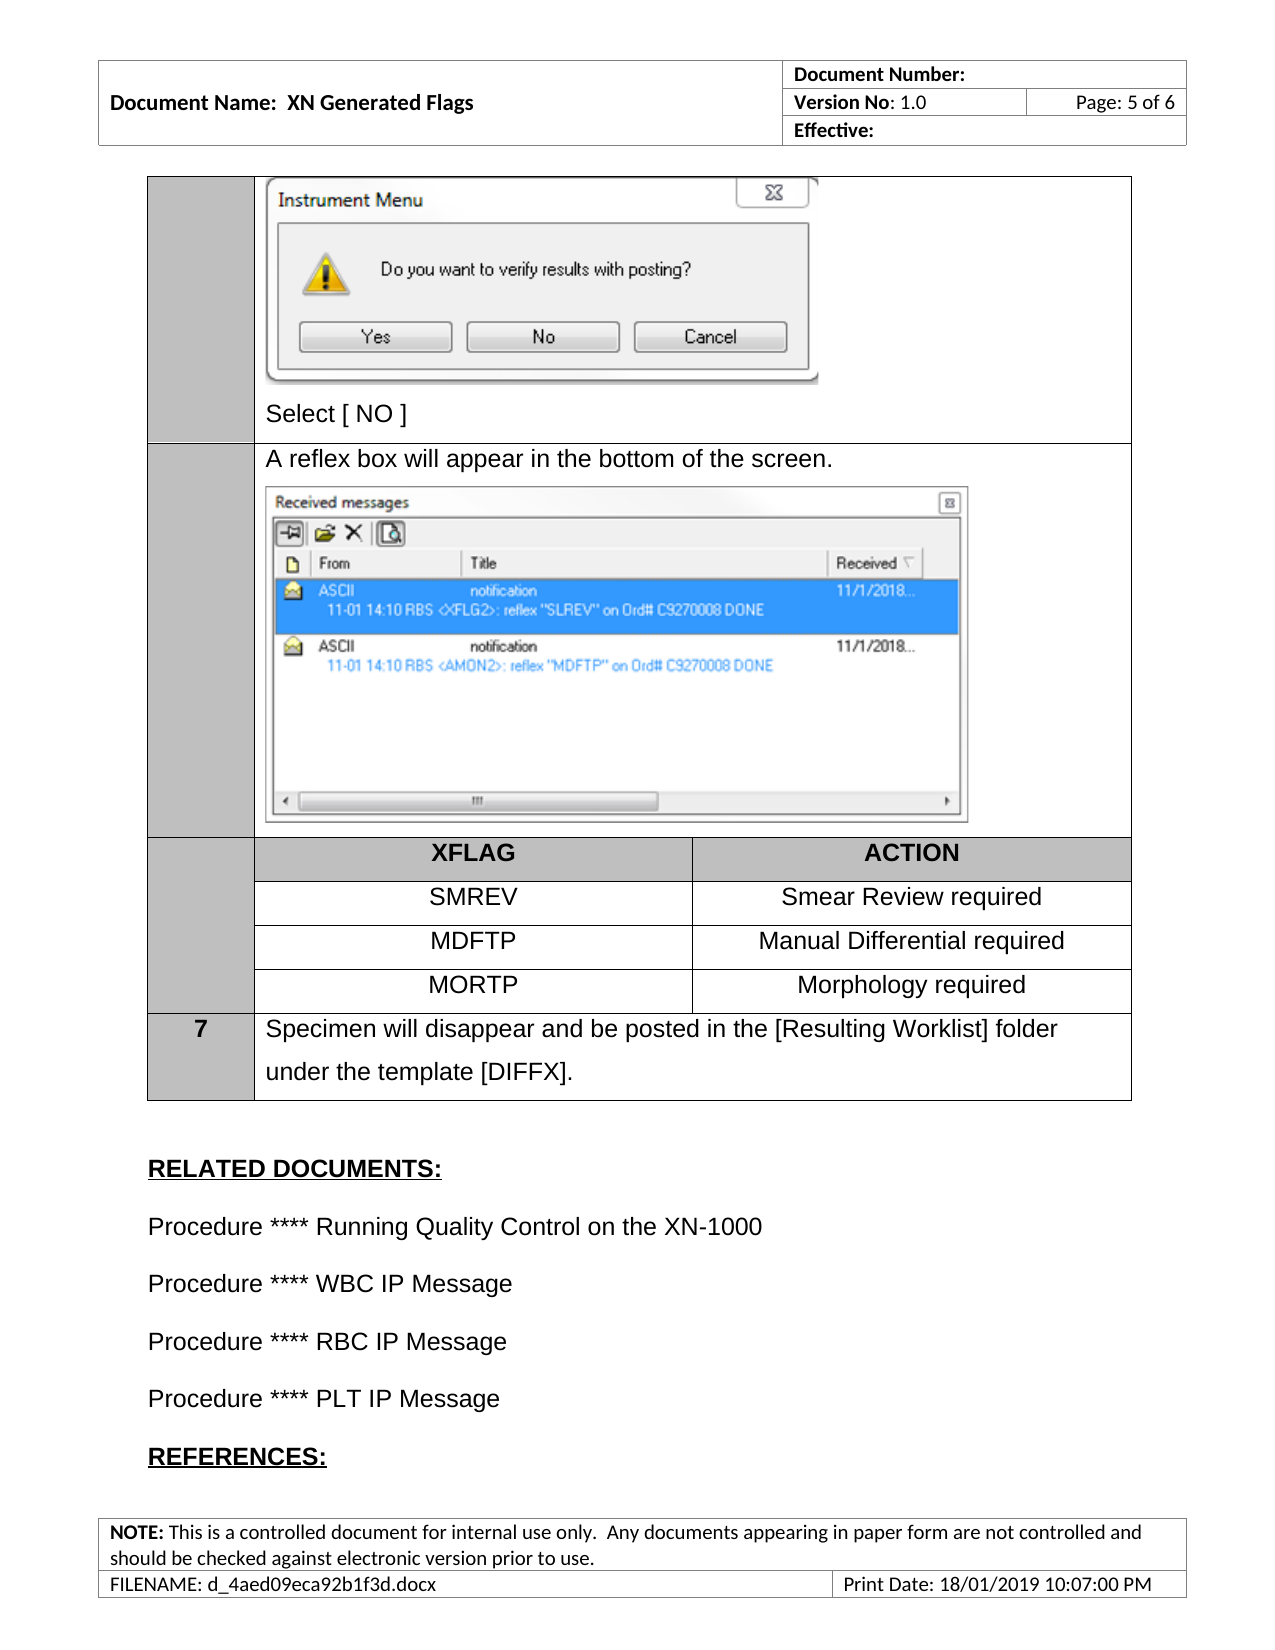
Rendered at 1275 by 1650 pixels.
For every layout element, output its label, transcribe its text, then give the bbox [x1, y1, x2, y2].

table_cell MORTP [255, 970, 692, 1013]
table_cell SMREV [255, 882, 692, 925]
table_cell 6 [148, 177, 254, 442]
table_cell Manual Differential required [693, 926, 1131, 969]
text RELATED DOCUMENTS: [148, 1154, 1137, 1183]
table_cell Smear Review required [693, 882, 1131, 925]
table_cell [255, 177, 1131, 442]
table_cell XFLAG [255, 838, 692, 881]
table_cell A reflex box will appear in the bottom of the screen. [255, 444, 1131, 837]
table_cell [148, 444, 254, 837]
table_cell MDFTP [255, 926, 692, 969]
table_cell 7 [148, 1014, 254, 1100]
text Procedure **** RBC IP Message [148, 1327, 1137, 1355]
text REFERENCES: [148, 1442, 1137, 1470]
text Procedure **** Running Quality Control on the XN-1000 [148, 1212, 1137, 1240]
text Procedure **** PLT IP Message [148, 1384, 1137, 1413]
picture [265, 486, 969, 823]
table_cell Specimen will disappear and be posted in the [Resulting Worklist] folder under the template [DIFFX]. [255, 1014, 1131, 1100]
text Procedure **** WBC IP Message [148, 1269, 1137, 1298]
table_cell Morphology required [693, 970, 1131, 1013]
picture [265, 177, 819, 385]
table_cell [148, 838, 254, 1013]
table_cell ACTION [693, 838, 1131, 881]
